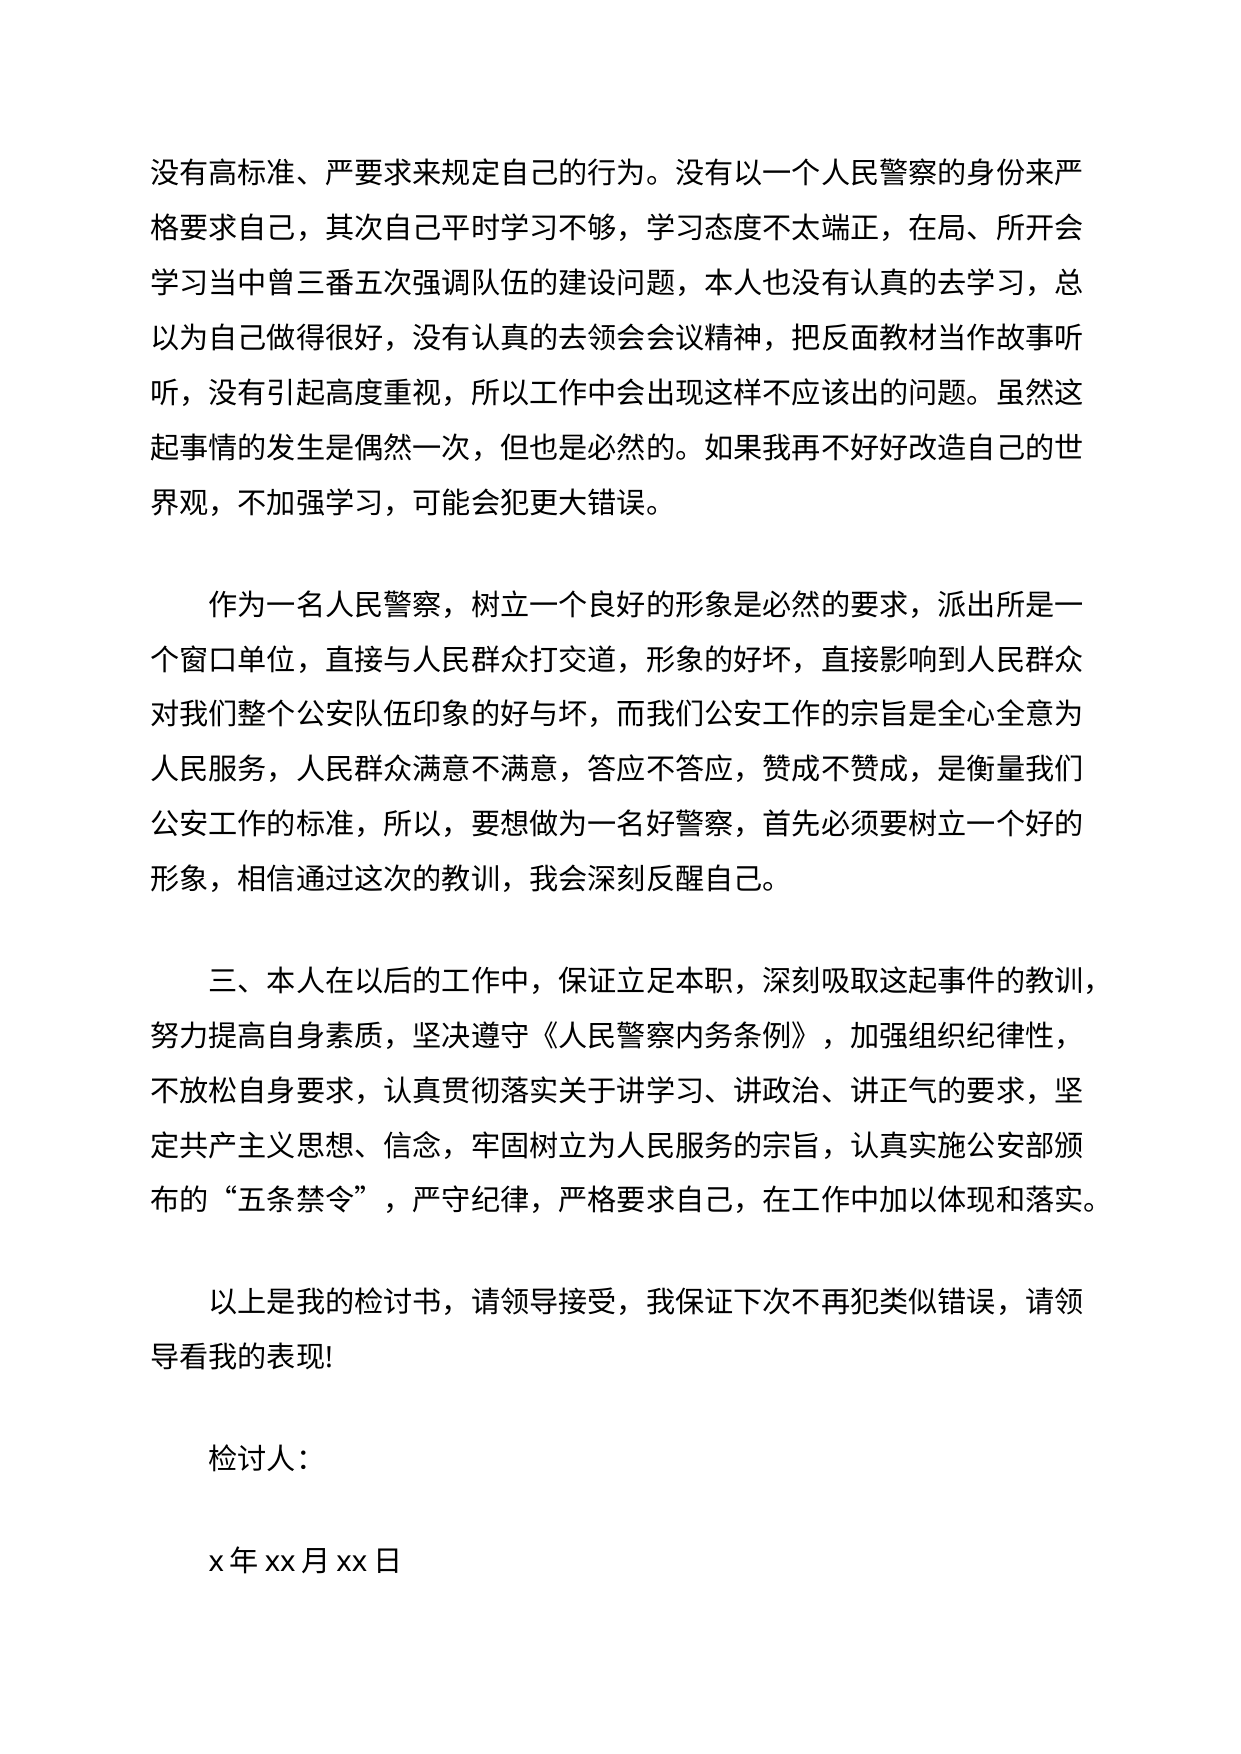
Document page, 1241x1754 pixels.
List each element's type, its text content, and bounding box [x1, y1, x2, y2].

text 作为一名人民警察，树立一个良好的形象是必然的要求，派出所是一个窗口单位，直接与人民群众打交道，形象的好坏，直接影响到人民群众对我们整个公安队伍印象的好与坏，而我们公安工作的宗旨是全心全意为人民服务，人民群众满意不满意，答应不答应，赞成不赞成，是衡量我们公安工作的标准，所以，要想做为一名好警察，首先必须要树立一个好的形象，相信通过这次的教训，我会深刻反醒自己。 [150, 581, 1090, 898]
text x年xx月xx日 [150, 1537, 1090, 1580]
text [150, 150, 1090, 522]
text 检讨人： [150, 1436, 1090, 1478]
text 三、本人在以后的工作中，保证立足本职，深刻吸取这起事件的教训，努力提高自身素质，坚决遵守《人民警察内务条例》，加强组织纪律性，不放松自身要求，认真贯彻落实关于讲学习、讲政治、讲正气的要求，坚定共产主义思想、信念，牢固树立为人民服务的宗旨，认真实施公安部颁布的“五条禁令”，严守纪律，严格要求自己，在工作中加以体现和落实。 [150, 957, 1090, 1219]
text 以上是我的检讨书，请领导接受，我保证下次不再犯类似错误，请领导看我的表现! [150, 1279, 1090, 1376]
